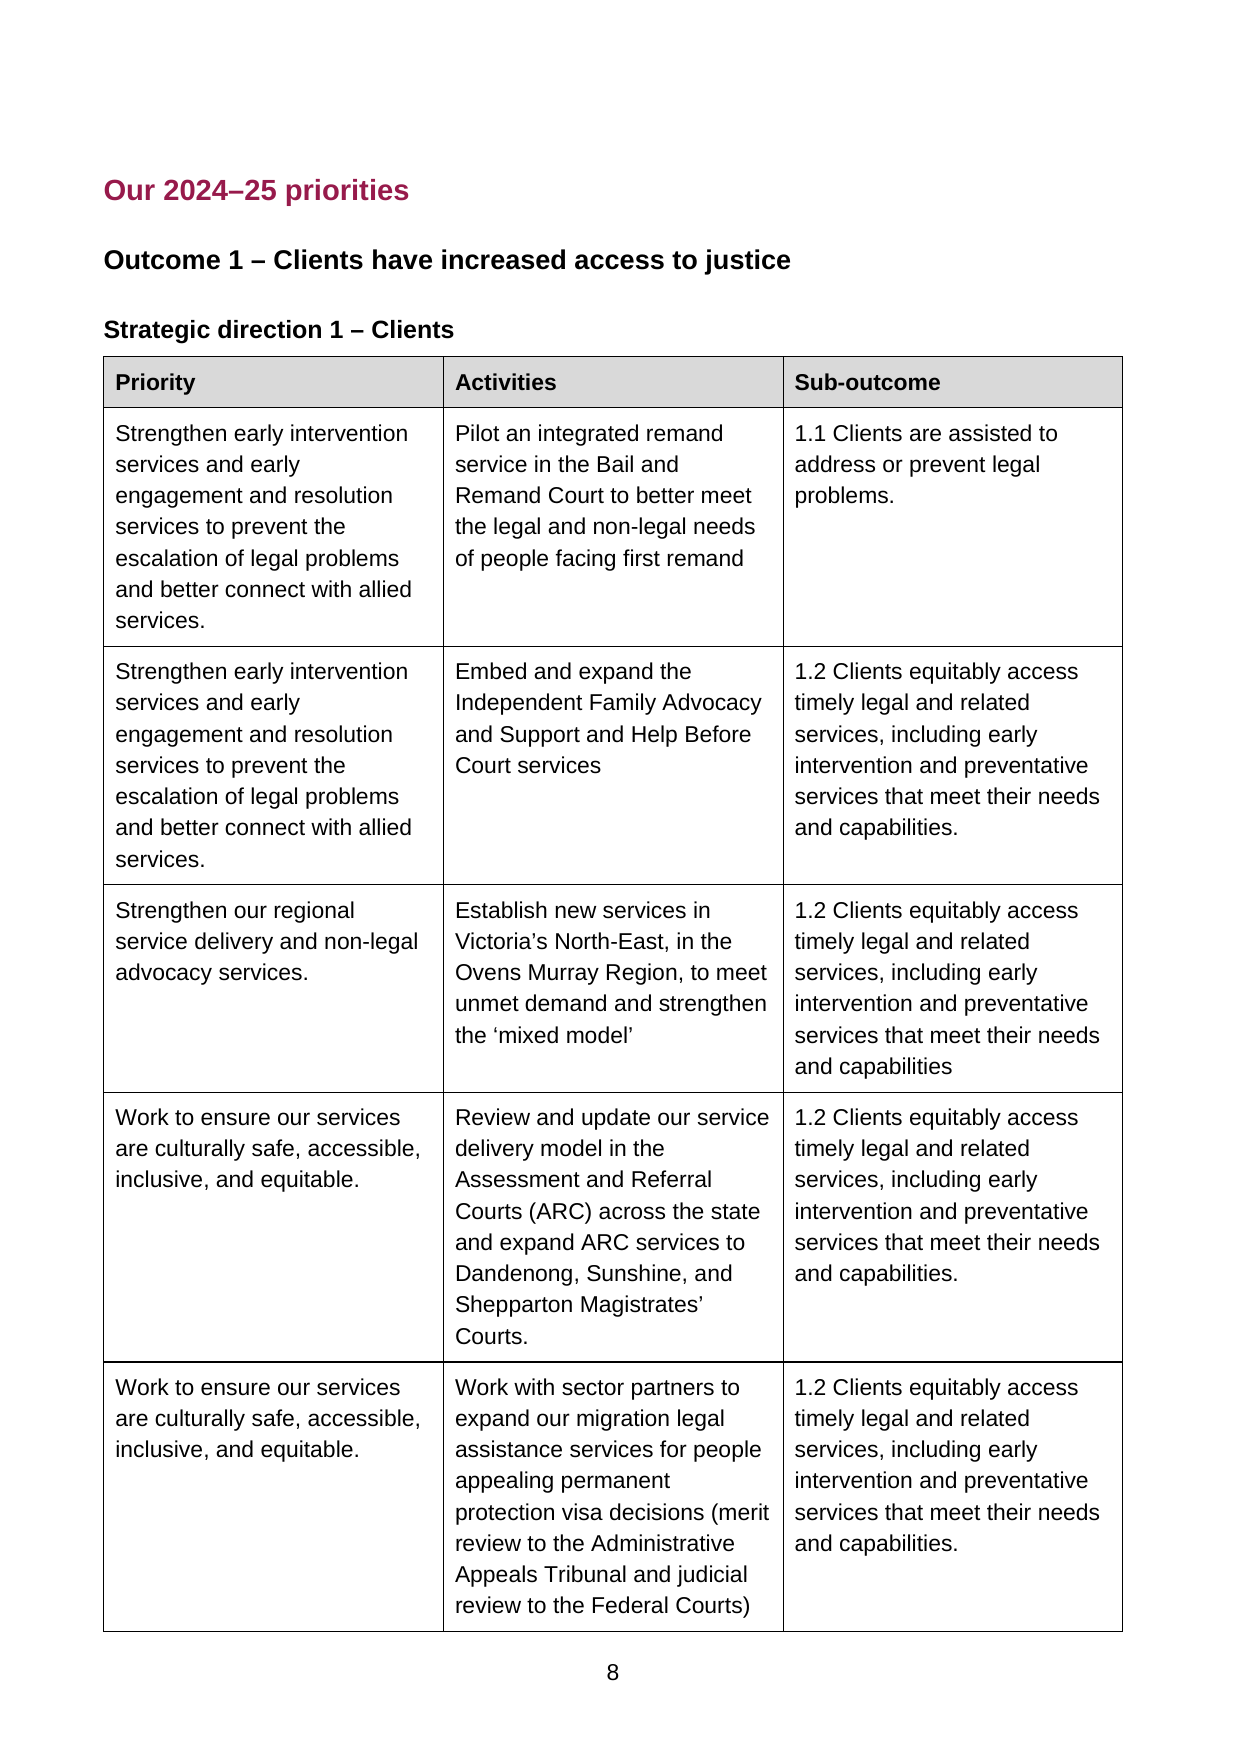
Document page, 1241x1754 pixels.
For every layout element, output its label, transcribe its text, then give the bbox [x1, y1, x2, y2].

table_header Activities [444, 357, 783, 407]
text Strategic direction 1 – Clients [103, 312, 1122, 344]
table_cell 1.2 Clients equitably access timely legal and related services, including early intervention and preventative services that meet their needs and capabilities. [784, 647, 1122, 884]
table_cell Pilot an integrated remand service in the Bail and Remand Court to better meet the legal and non-legal needs of people facing first remand [444, 408, 783, 646]
table_cell Work to ensure our services are culturally safe, accessible, inclusive, and equitable. [104, 1093, 443, 1361]
table_header Sub-outcome [784, 357, 1122, 407]
table_cell Work with sector partners to expand our migration legal assistance services for people appealing permanent protection visa decisions (merit review to the Administrative Appeals Tribunal and judicial review to the Federal Courts) [444, 1363, 783, 1631]
table_header Priority [104, 357, 443, 407]
table_cell 1.2 Clients equitably access timely legal and related services, including early intervention and preventative services that meet their needs and capabilities. [784, 1363, 1122, 1631]
table_cell Strengthen our regional service delivery and non-legal advocacy services. [104, 885, 443, 1092]
table_cell Work to ensure our services are culturally safe, accessible, inclusive, and equitable. [104, 1363, 443, 1631]
table_cell Establish new services in Victoria’s North-East, in the Ovens Murray Region, to meet unmet demand and strengthen the ‘mixed model’ [444, 885, 783, 1092]
table_cell 1.1 Clients are assisted to address or prevent legal problems. [784, 408, 1122, 646]
table_cell Embed and expand the Independent Family Advocacy and Support and Help Before Court services [444, 647, 783, 884]
table_cell 1.2 Clients equitably access timely legal and related services, including early intervention and preventative services that meet their needs and capabilities. [784, 1093, 1122, 1361]
table_cell Strengthen early intervention services and early engagement and resolution services to prevent the escalation of legal problems and better connect with allied services. [104, 408, 443, 646]
table_cell Review and update our service delivery model in the Assessment and Referral Courts (ARC) across the state and expand ARC services to Dandenong, Sunshine, and Shepparton Magistrates’ Courts. [444, 1093, 783, 1361]
table_cell Strengthen early intervention services and early engagement and resolution services to prevent the escalation of legal problems and better connect with allied services. [104, 647, 443, 884]
subtitle Our 2024–25 priorities [103, 173, 1122, 206]
table_cell 1.2 Clients equitably access timely legal and related services, including early intervention and preventative services that meet their needs and capabilities [784, 885, 1122, 1092]
subtitle Outcome 1 – Clients have increased access to justice [103, 244, 1122, 275]
